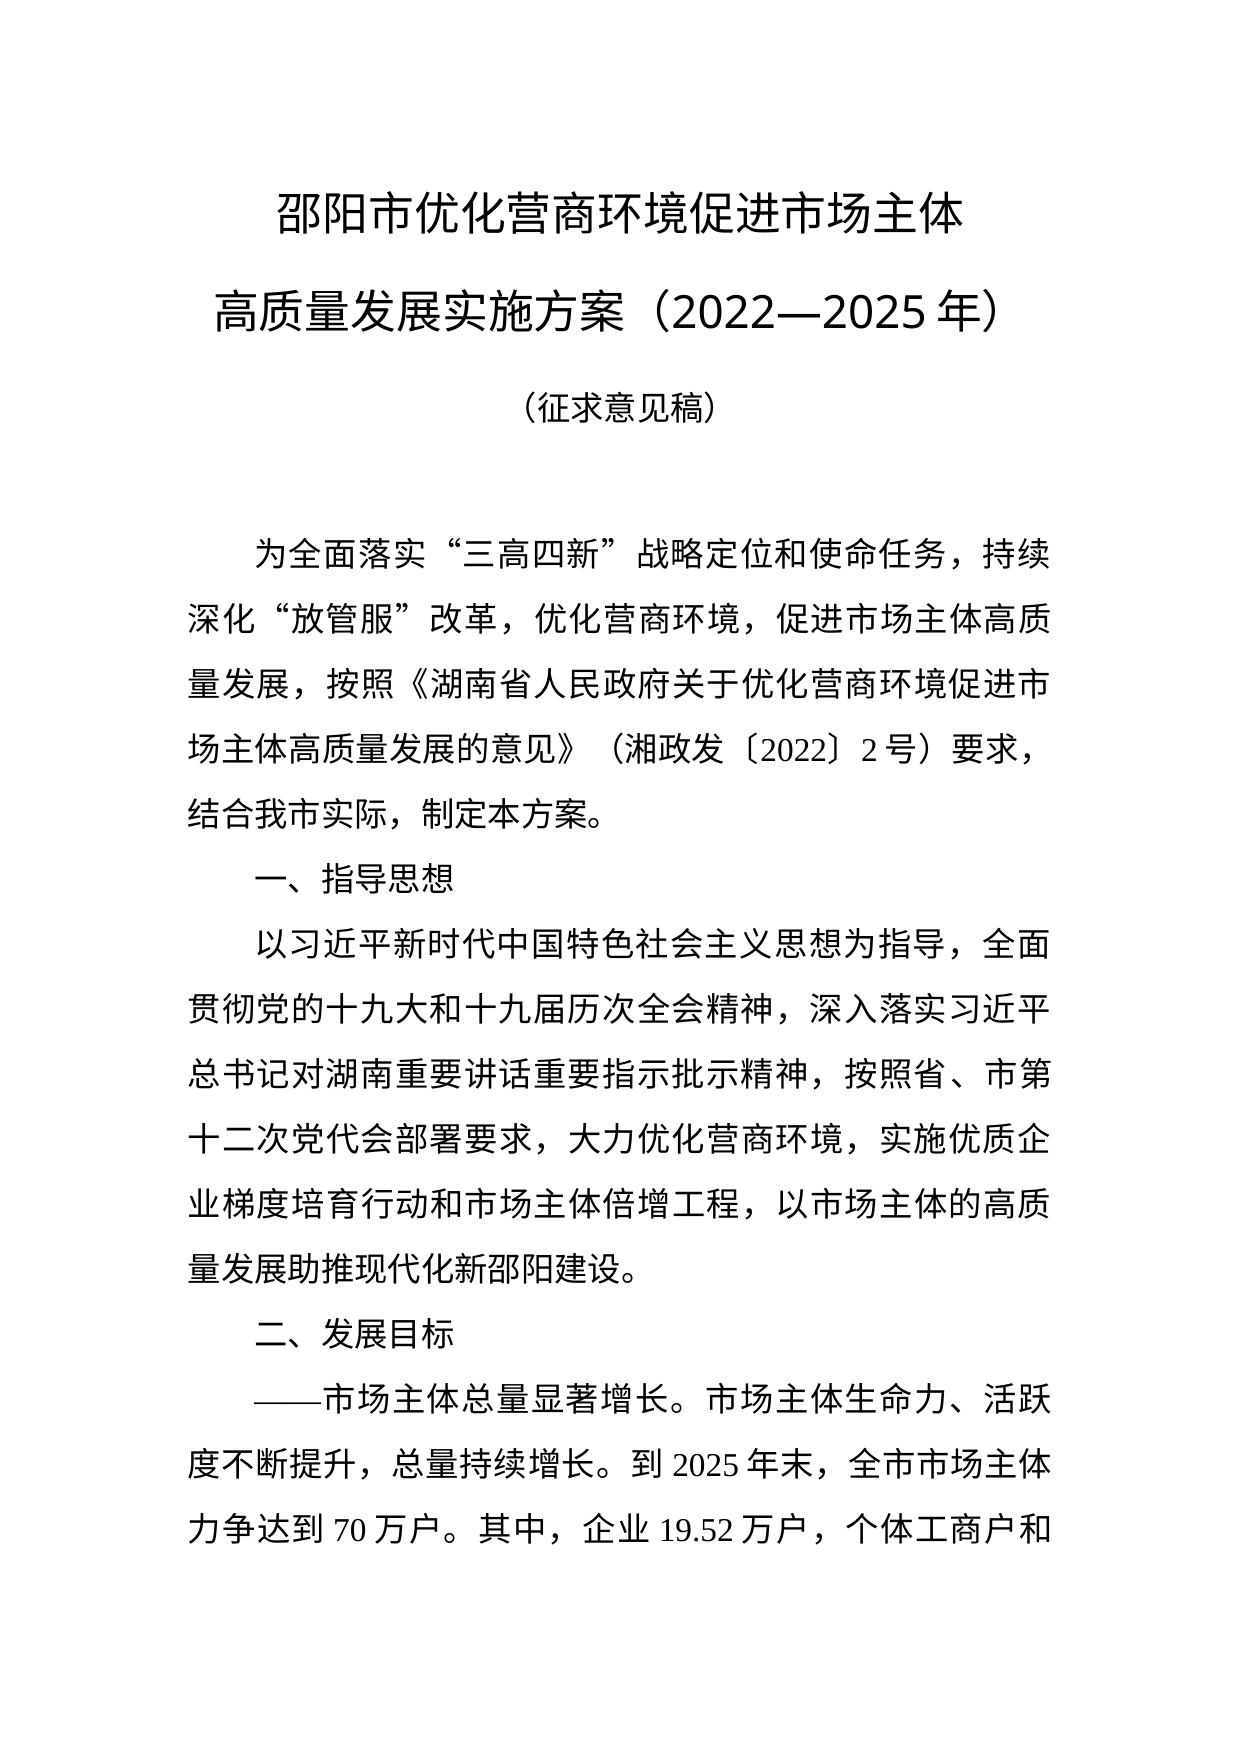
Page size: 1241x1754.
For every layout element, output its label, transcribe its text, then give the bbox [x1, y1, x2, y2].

text 为全面落实“三高四新”战略定位和使命任务，持续深化“放管服”改革，优化营商环境，促进市场主体高质量发展，按照《湖南省人民政府关于优化营商环境促进市场主体高质量发展的意见》（湘政发〔2022〕2号）要求，结合我市实际，制定本方案。 [187, 520, 1053, 845]
text （征求意见稿） [187, 373, 1053, 438]
text 二、发展目标 [187, 1300, 1053, 1365]
text 邵阳市优化营商环境促进市场主体 [187, 162, 1053, 259]
text 以习近平新时代中国特色社会主义思想为指导，全面贯彻党的十九大和十九届历次全会精神，深入落实习近平总书记对湖南重要讲话重要指示批示精神，按照省、市第十二次党代会部署要求，大力优化营商环境，实施优质企业梯度培育行动和市场主体倍增工程，以市场主体的高质量发展助推现代化新邵阳建设。 [187, 910, 1053, 1300]
text 一、指导思想 [187, 845, 1053, 910]
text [187, 1365, 1053, 1560]
text 高质量发展实施方案（2022—2025年） [187, 259, 1053, 357]
